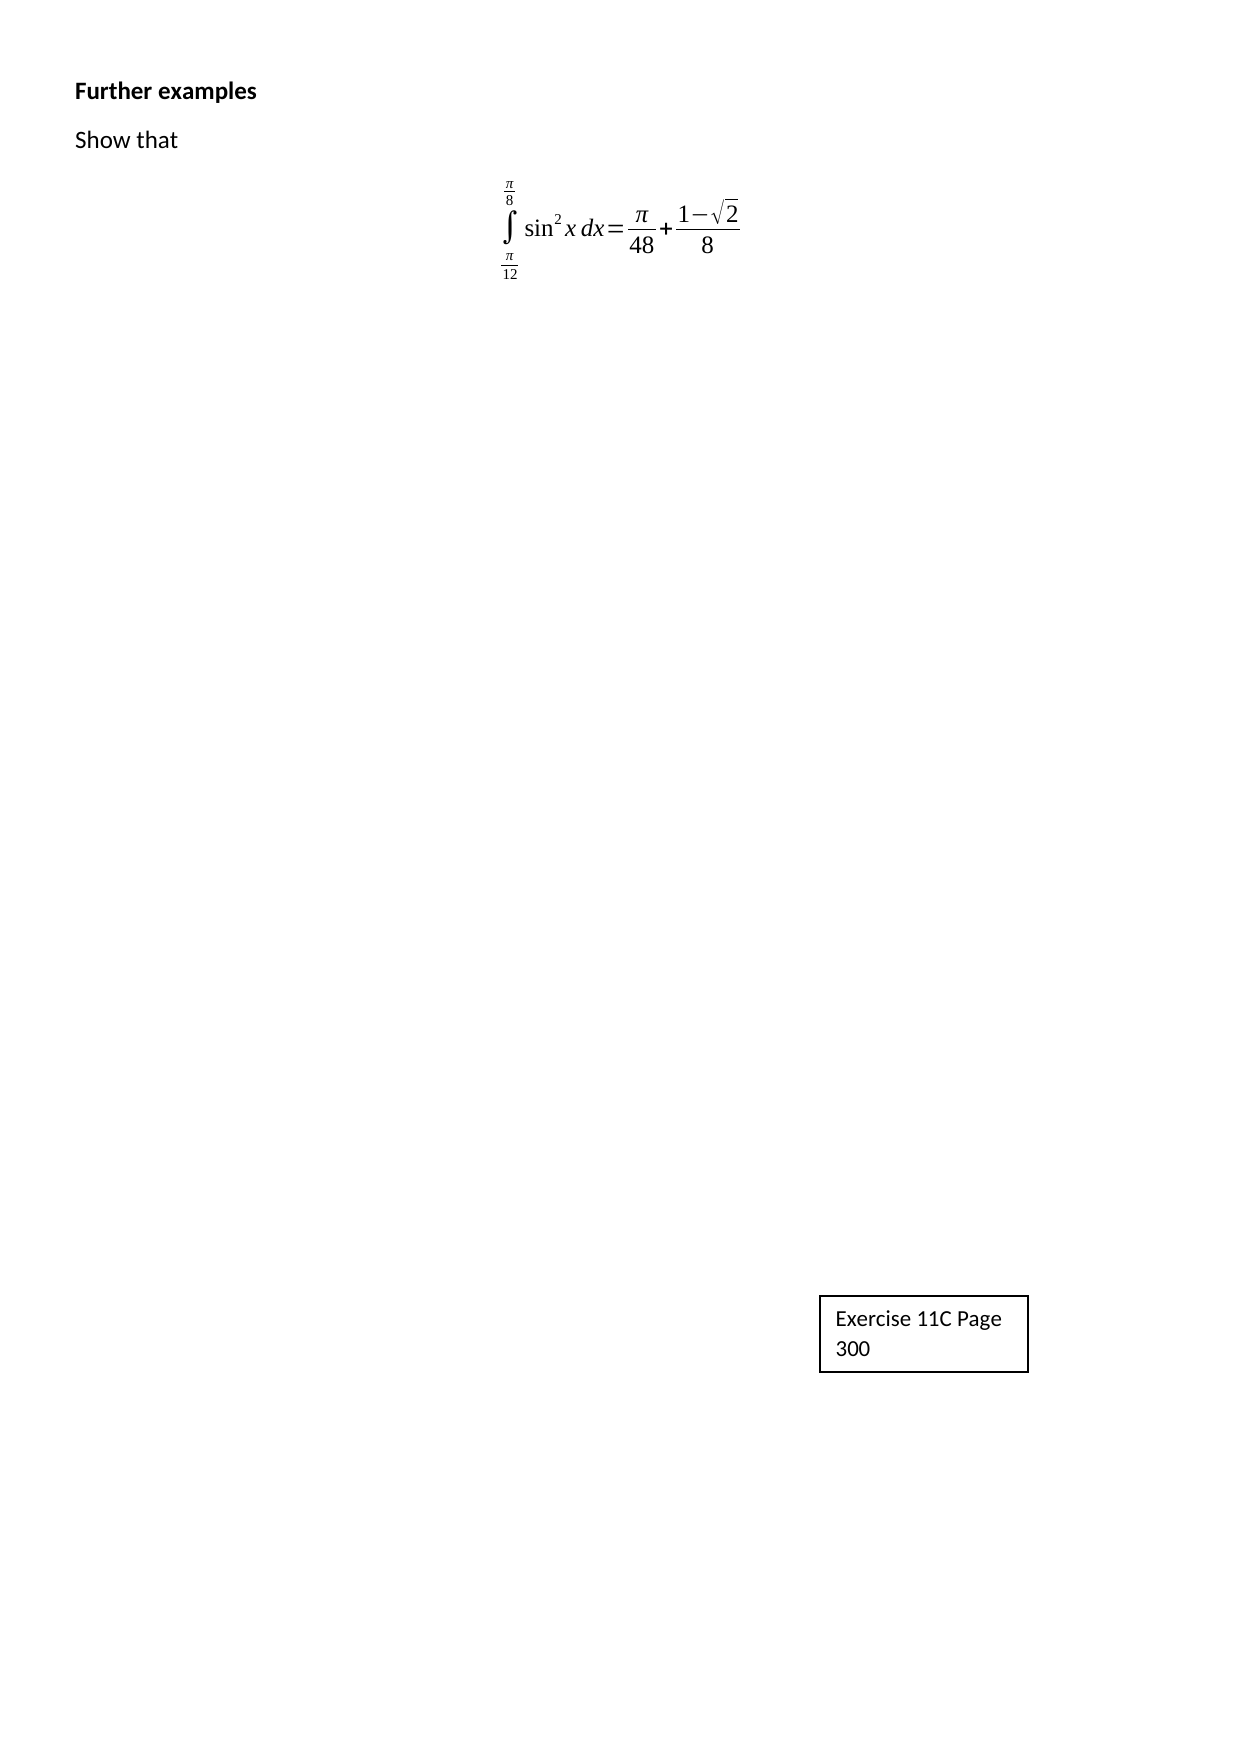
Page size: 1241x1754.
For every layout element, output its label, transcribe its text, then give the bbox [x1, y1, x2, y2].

text Further examples [75, 75, 1165, 106]
text Show that [75, 124, 1165, 155]
